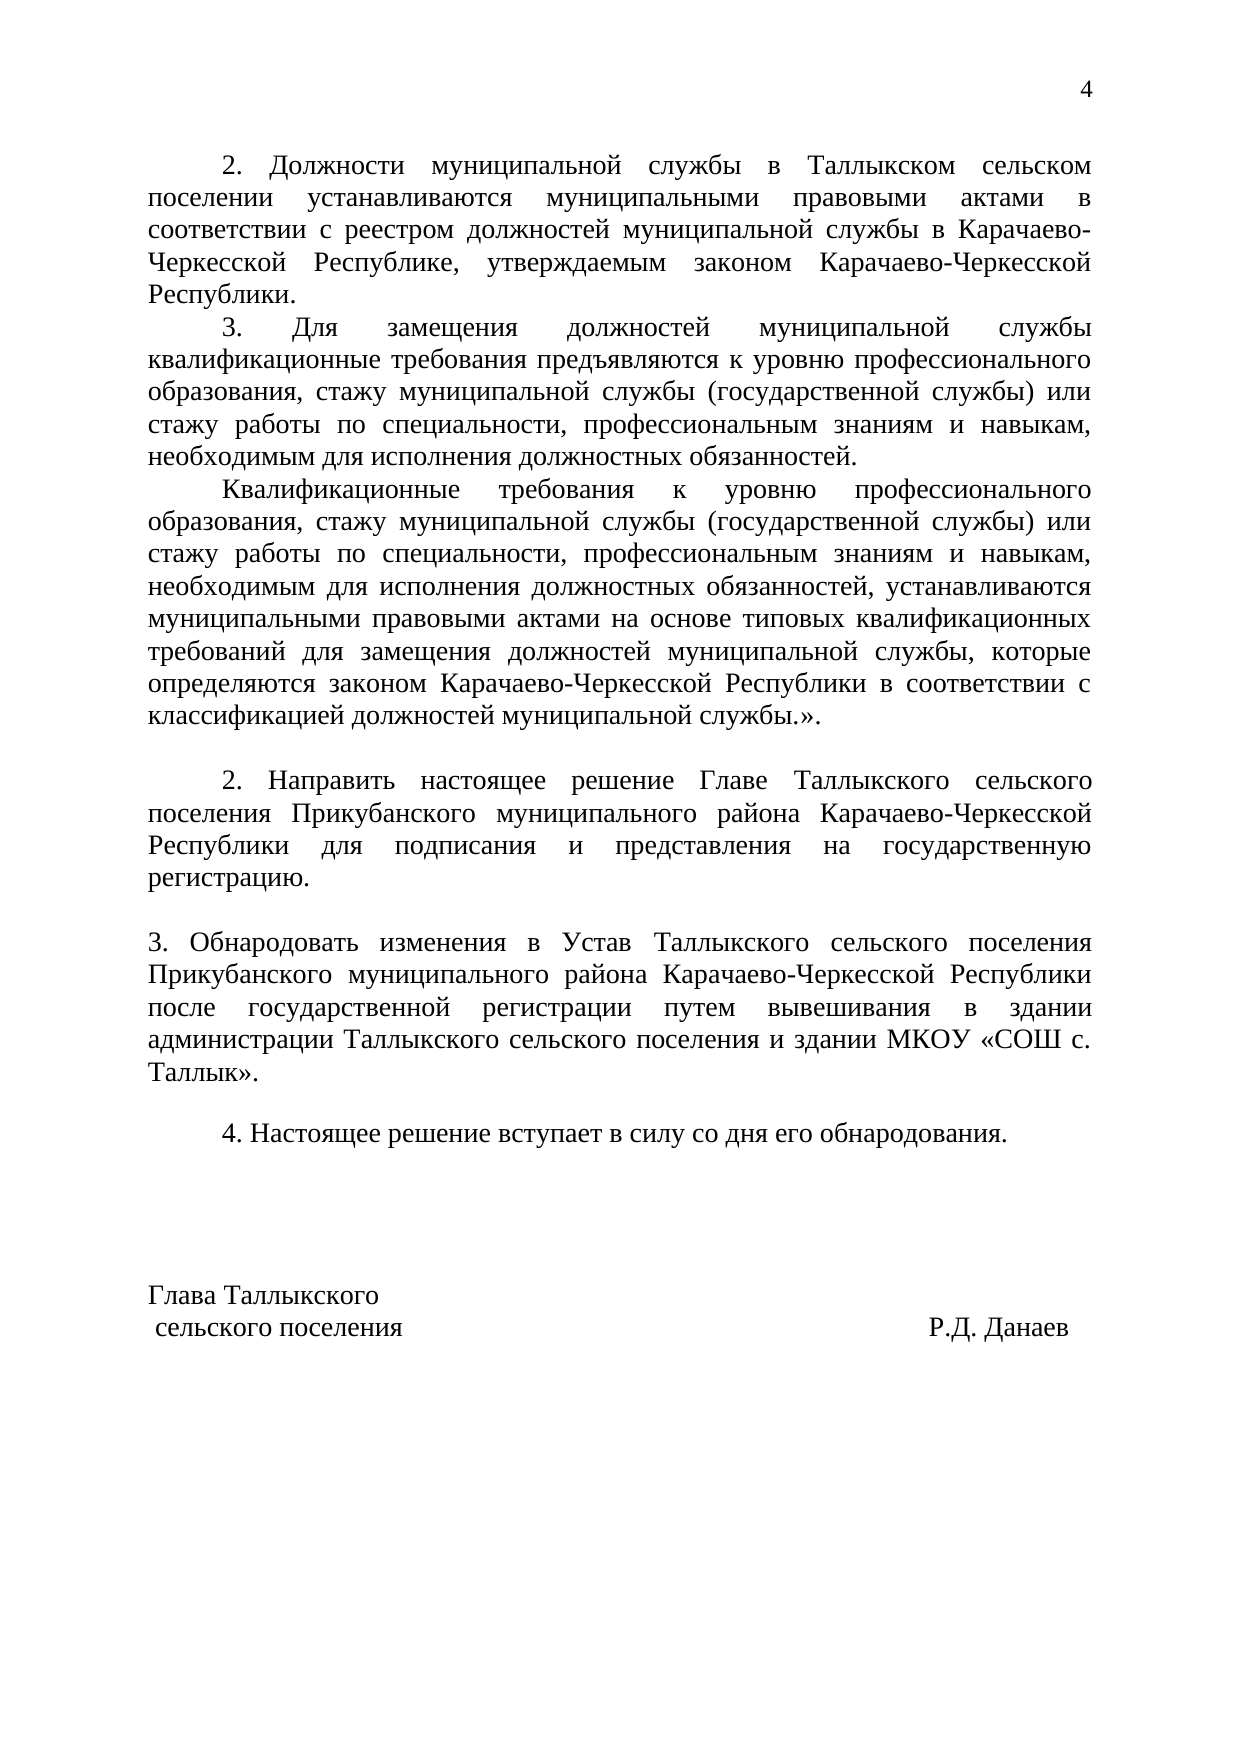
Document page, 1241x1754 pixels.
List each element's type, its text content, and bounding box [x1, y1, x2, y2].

text 4. Настоящее решение вступает в силу со дня его обнародования. [118, 1116, 1092, 1148]
text сельского поселения Р.Д. Данаев [148, 1310, 1092, 1343]
text Квалификационные требования к уровню профессионального образования, стажу муниципальной службы (государственной службы) или стажу работы по специальности, профессиональным знаниям и навыкам, необходимым для исполнения должностных обязанностей, устанавливаются муниципальными правовыми актами на основе типовых квалификационных требований для замещения должностей муниципальной службы, которые определяются законом Карачаево-Черкесской Республики в соответствии с классификацией должностей муниципальной службы.». [148, 472, 1092, 731]
text 2. Должности муниципальной службы в Таллыкском сельском поселении устанавливаются муниципальными правовыми актами в соответствии с реестром должностей муниципальной службы в Карачаево-Черкесской Республике, утверждаемым законом Карачаево-Черкесской Республики. [148, 148, 1092, 310]
text Глава Таллыкского [148, 1278, 1092, 1310]
text 3. Для замещения должностей муниципальной службы квалификационные требования предъявляются к уровню профессионального образования, стажу муниципальной службы (государственной службы) или стажу работы по специальности, профессиональным знаниям и навыкам, необходимым для исполнения должностных обязанностей. [148, 310, 1092, 472]
text 3. Обнародовать изменения в Устав Таллыкского сельского поселения Прикубанского муниципального района Карачаево-Черкесской Республики после государственной регистрации путем вывешивания в здании администрации Таллыкского сельского поселения и здании МКОУ «СОШ с. Таллык». [148, 925, 1092, 1087]
text 2. Направить настоящее решение Главе Таллыкского сельского поселения Прикубанского муниципального района Карачаево-Черкесской Республики для подписания и представления на государственную регистрацию. [148, 763, 1092, 893]
